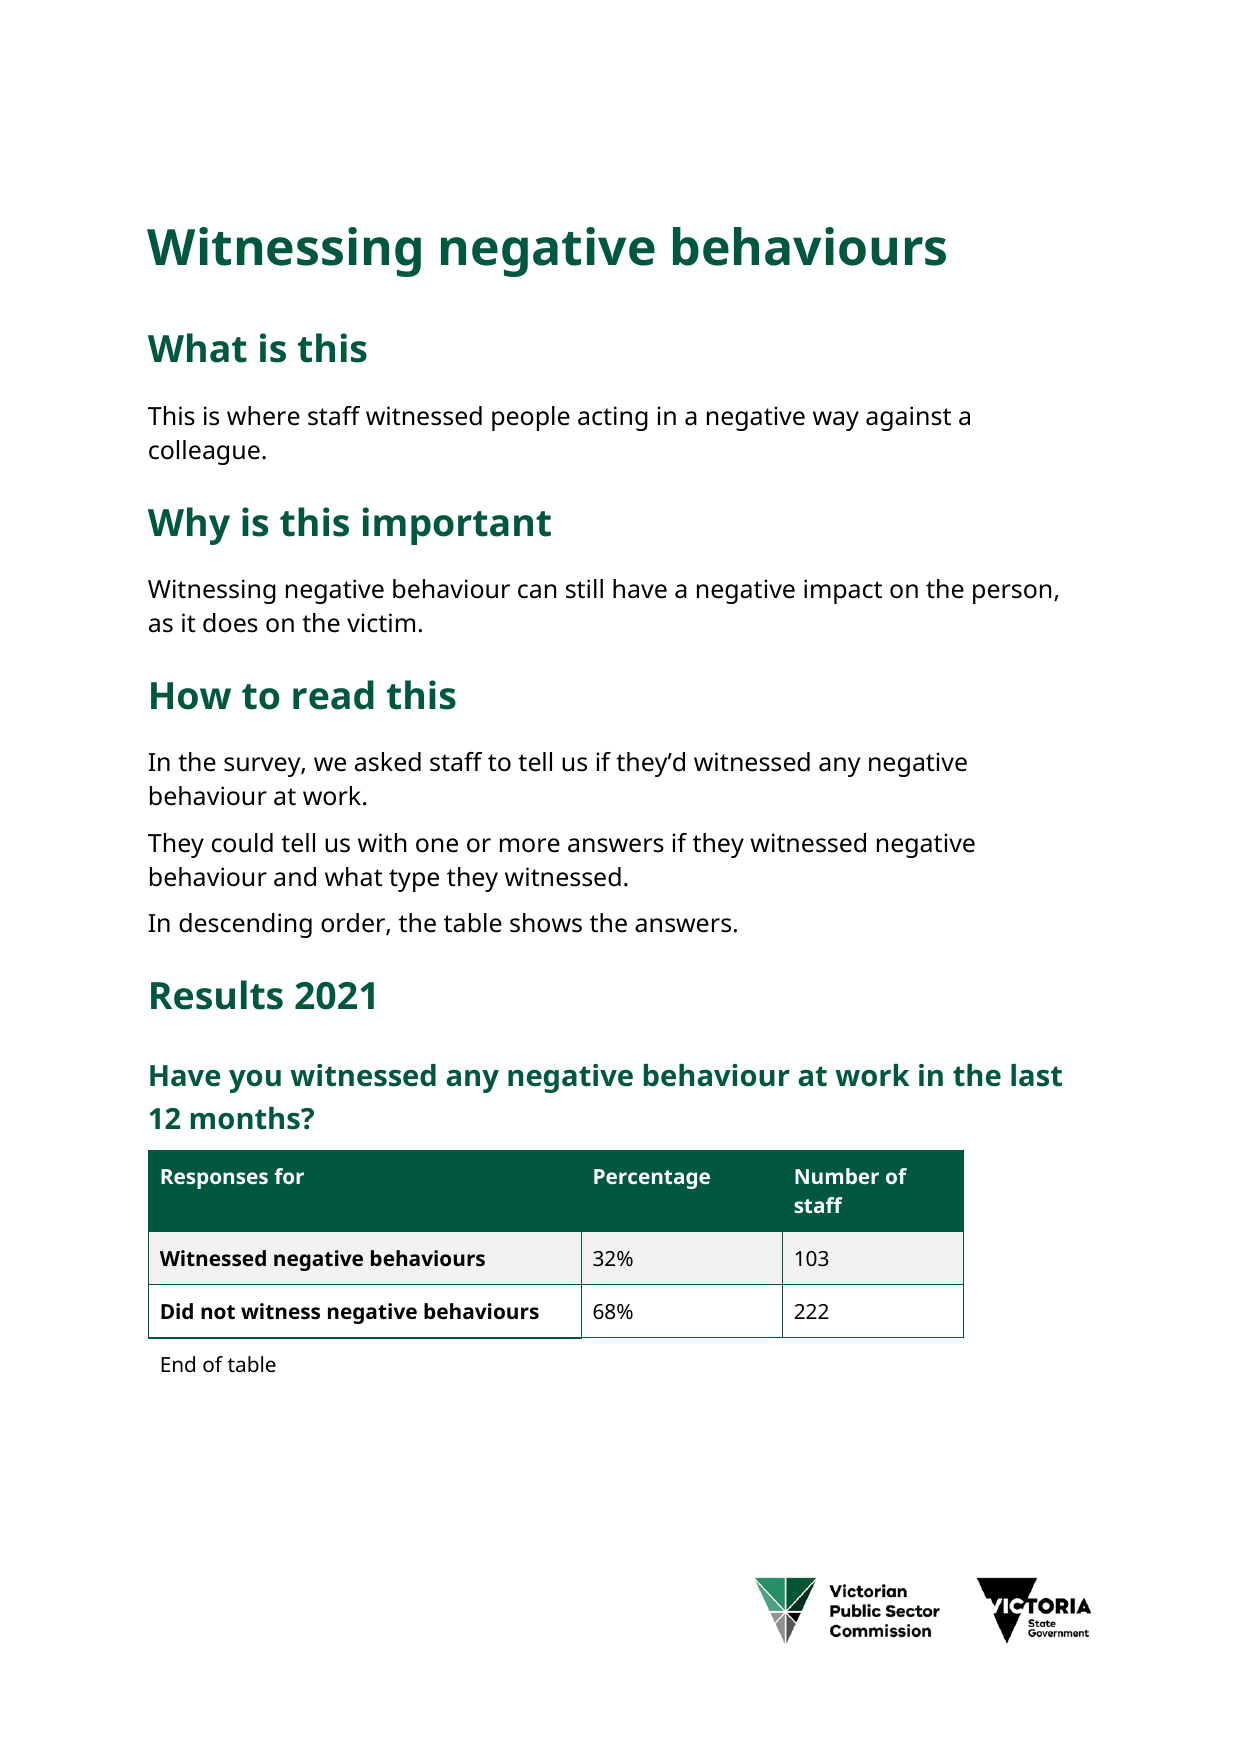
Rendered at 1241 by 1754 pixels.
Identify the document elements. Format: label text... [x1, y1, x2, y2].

text This is where staff witnessed people acting in a negative way against a colleague. [148, 398, 1092, 467]
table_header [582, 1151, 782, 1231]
text They could tell us with one or more answers if they witnessed negative behaviour and what type they witnessed. [148, 825, 1092, 893]
picture [754, 1577, 1093, 1645]
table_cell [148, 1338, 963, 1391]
text In the survey, we asked staff to tell us if they’d witnessed any negative behaviour at work. [148, 745, 1092, 813]
subtitle Results 2021 [148, 969, 1092, 1020]
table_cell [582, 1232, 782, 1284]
subtitle Have you witnessed any negative behaviour at work in the last 12 months? [148, 1055, 1092, 1138]
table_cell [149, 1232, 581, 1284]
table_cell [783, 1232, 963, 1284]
text In descending order, the table shows the answers. [148, 906, 1092, 940]
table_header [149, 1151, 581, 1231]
text Witnessing negative behaviour can still have a negative impact on the person, as it does on the victim. [148, 572, 1092, 640]
subtitle Why is this important [148, 496, 1092, 547]
subtitle How to read this [148, 669, 1092, 720]
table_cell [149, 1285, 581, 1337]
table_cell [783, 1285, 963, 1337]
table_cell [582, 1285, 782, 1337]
subtitle Witnessing negative behaviours [148, 212, 1092, 280]
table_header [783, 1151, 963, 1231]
subtitle What is this [148, 323, 1092, 374]
